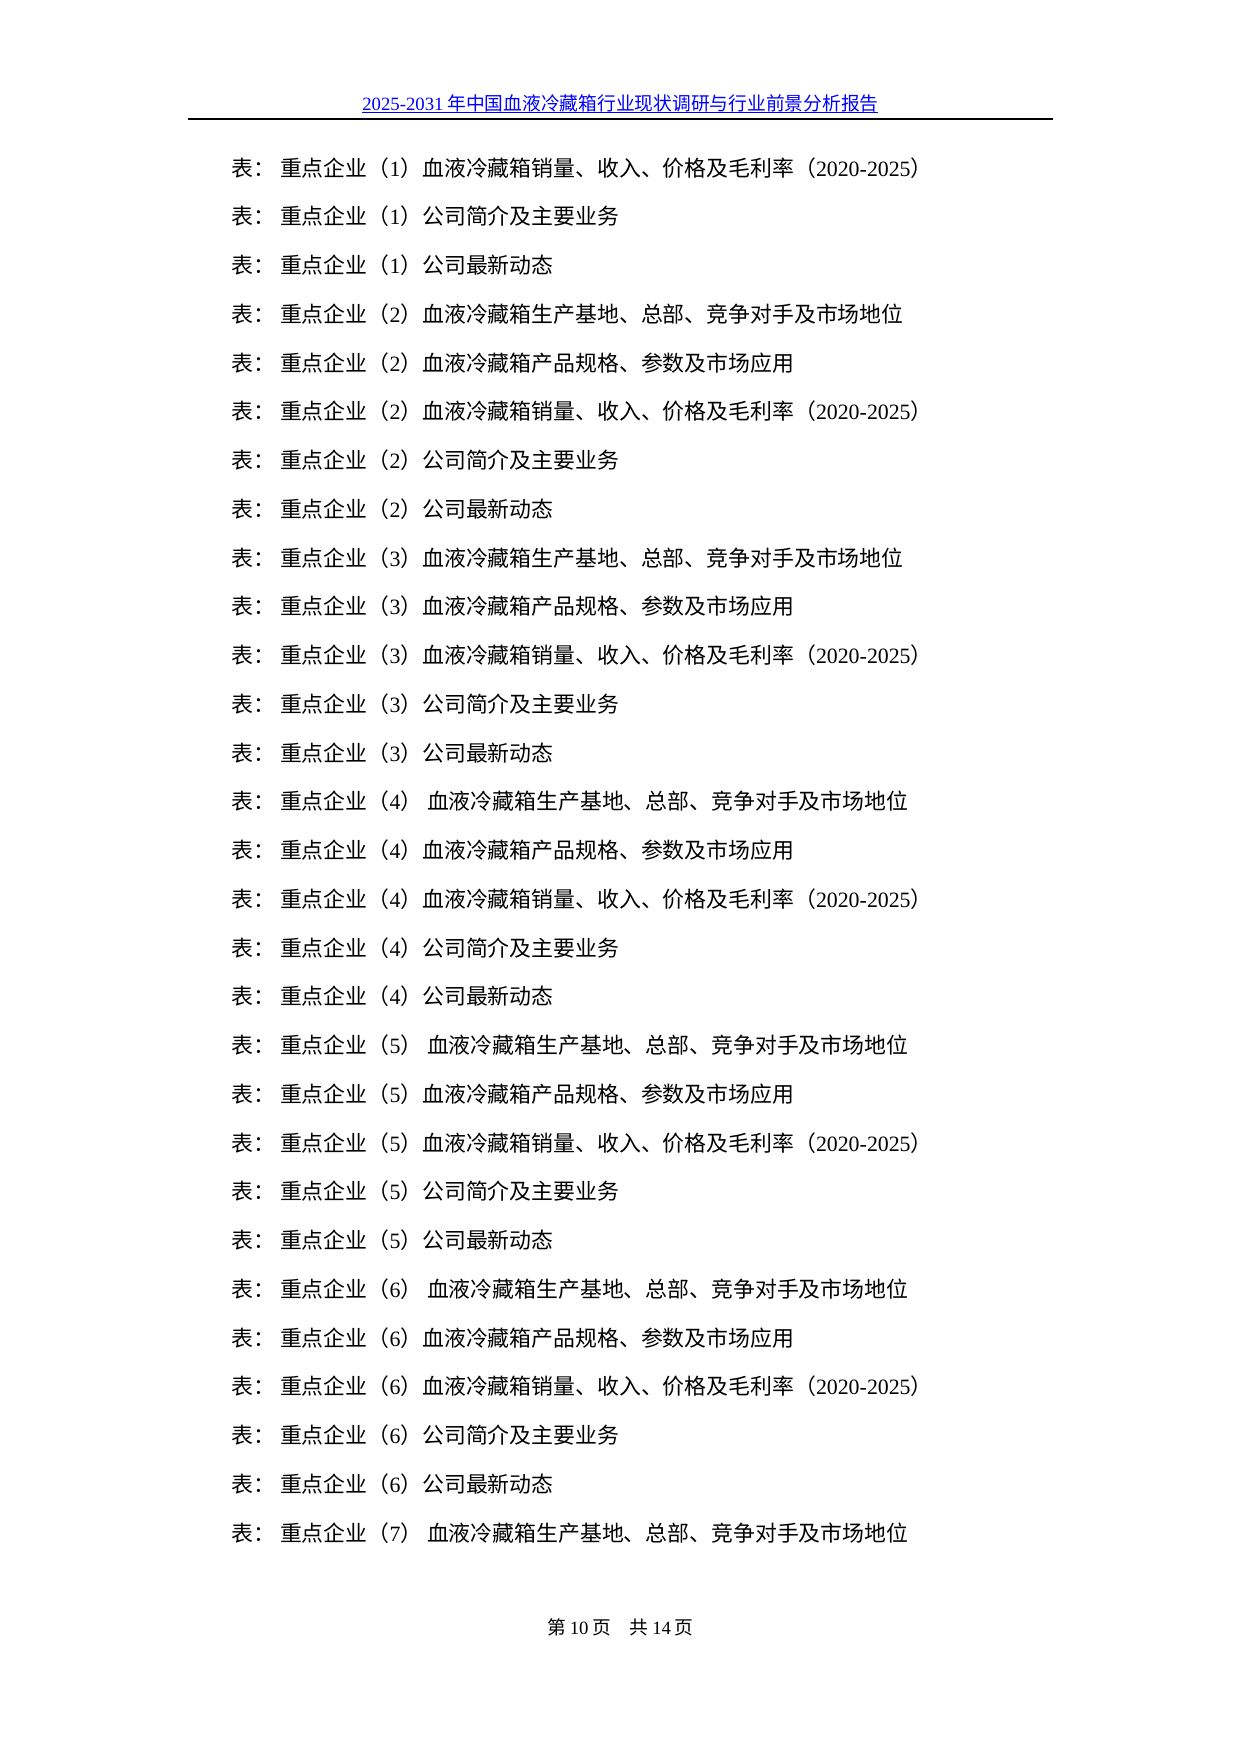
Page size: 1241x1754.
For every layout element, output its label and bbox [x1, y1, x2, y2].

text [187, 150, 1053, 1548]
